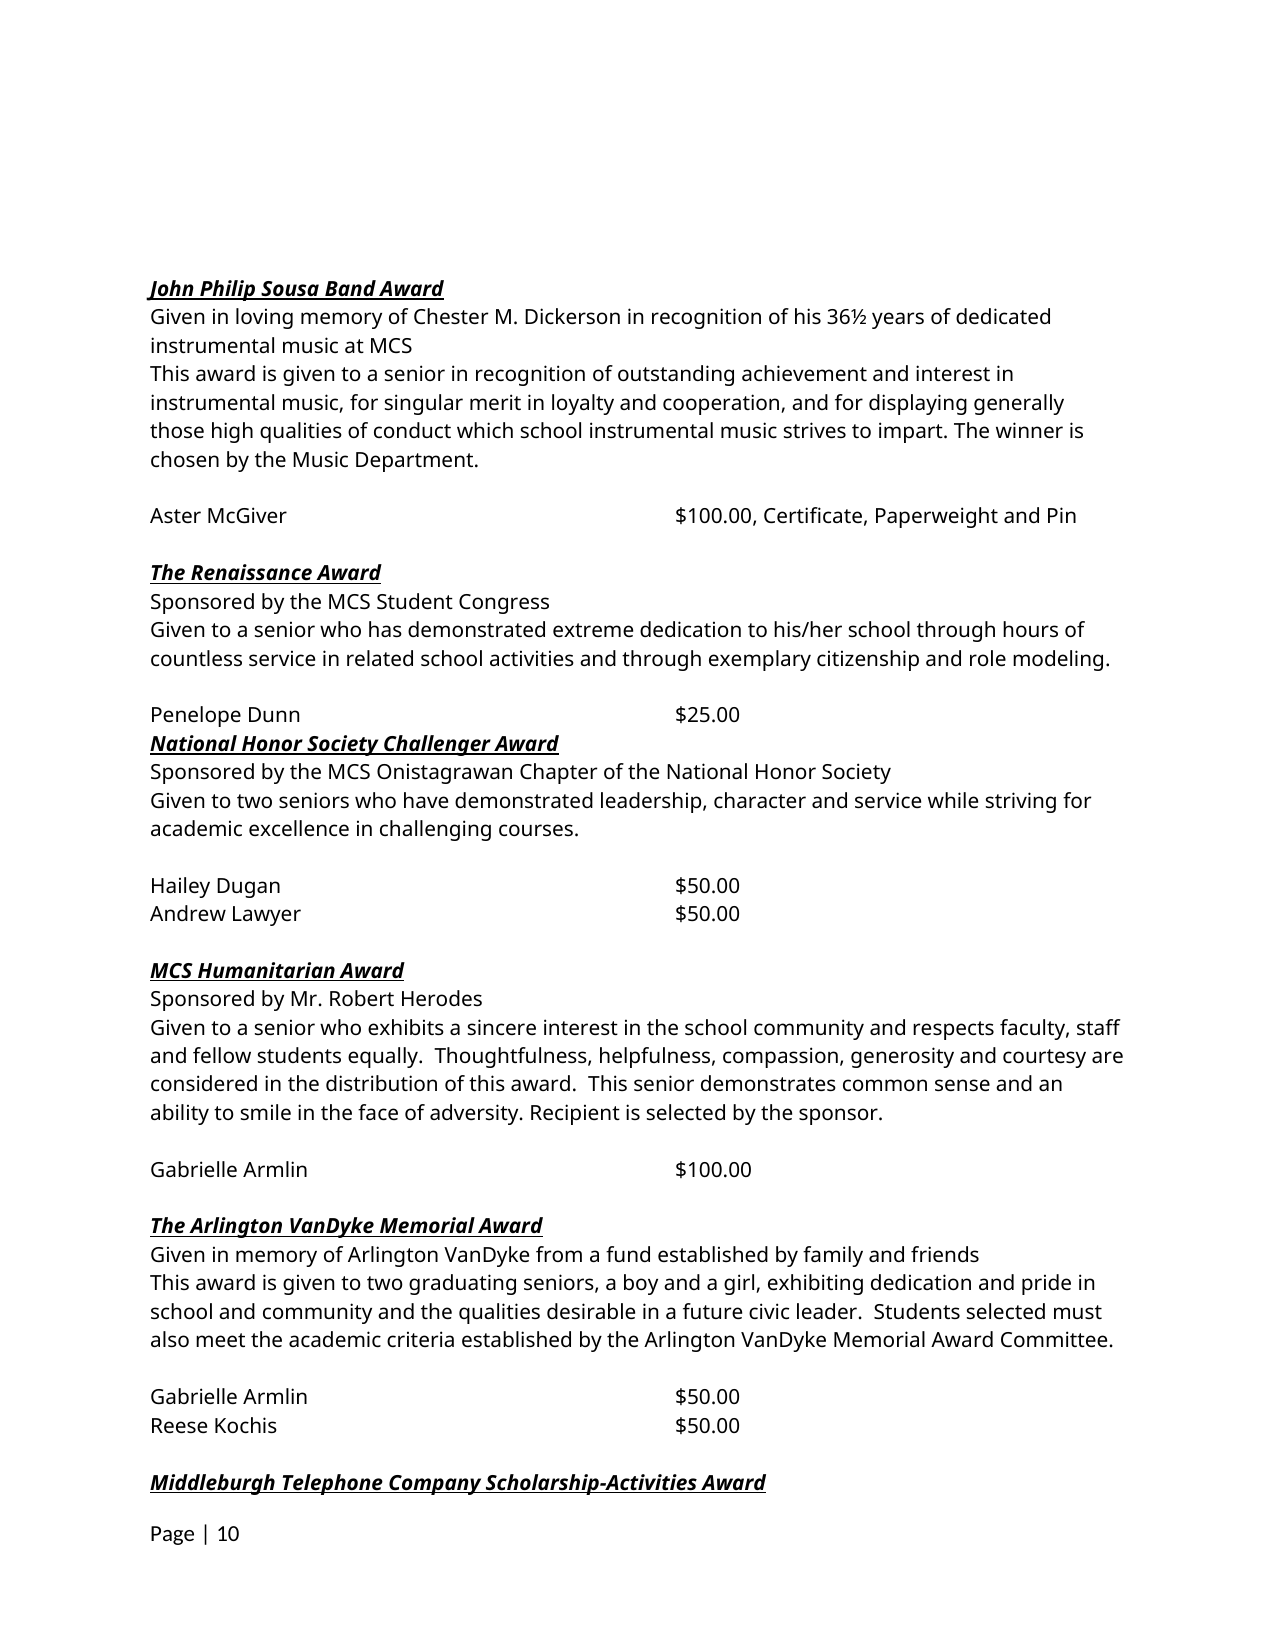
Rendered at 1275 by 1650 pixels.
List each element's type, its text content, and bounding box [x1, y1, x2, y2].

text Given to a senior who exhibits a sincere interest in the school community and respects faculty, staff and fellow students equally. Thoughtfulness, helpfulness, compassion, generosity and courtesy are considered in the distribution of this award. This senior demonstrates common sense and an ability to smile in the face of adversity. Recipient is selected by the sponsor. [150, 1013, 1125, 1126]
text John Philip Sousa Band Award [150, 274, 1125, 302]
text This award is given to a senior in recognition of outstanding achievement and interest in instrumental music, for singular merit in loyalty and cooperation, and for displaying generally those high qualities of conduct which school instrumental music strives to impart. The winner is chosen by the Music Department. [150, 359, 1125, 473]
text This award is given to two graduating seniors, a boy and a girl, exhibiting dedication and pride in school and community and the qualities desirable in a future civic leader. Students selected must also meet the academic criteria established by the Arlington VanDyke Memorial Award Committee. [150, 1268, 1125, 1354]
text The Arlington VanDyke Memorial Award [150, 1212, 1125, 1240]
text Gabrielle Armlin $50.00 [150, 1382, 1125, 1411]
text Gabrielle Armlin $100.00 [150, 1155, 1125, 1183]
text Penelope Dunn $25.00 [150, 701, 1125, 729]
text Middleburgh Telephone Company Scholarship-Activities Award [150, 1468, 1125, 1496]
text Sponsored by the MCS Student Congress [150, 587, 1125, 615]
text Andrew Lawyer $50.00 [150, 899, 1125, 928]
text MCS Humanitarian Award [150, 956, 1125, 984]
text Reese Kochis $50.00 [150, 1411, 1125, 1439]
text Sponsored by the MCS Onistagrawan Chapter of the National Honor Society [150, 757, 1125, 786]
text Sponsored by Mr. Robert Herodes [150, 984, 1125, 1013]
text Given in memory of Arlington VanDyke from a fund established by family and friends [150, 1240, 1125, 1268]
text National Honor Society Challenger Award [150, 729, 1125, 757]
text The Renaissance Award [150, 558, 1125, 587]
text Given to a senior who has demonstrated extreme dedication to his/her school through hours of countless service in related school activities and through exemplary citizenship and role modeling. [150, 615, 1125, 672]
text Given to two seniors who have demonstrated leadership, character and service while striving for academic excellence in challenging courses. [150, 786, 1125, 843]
text Given in loving memory of Chester M. Dickerson in recognition of his 36½ years of dedicated instrumental music at MCS [150, 302, 1125, 359]
text Aster McGiver $100.00, Certificate, Paperweight and Pin [150, 502, 1125, 558]
text Hailey Dugan $50.00 [150, 871, 1125, 899]
